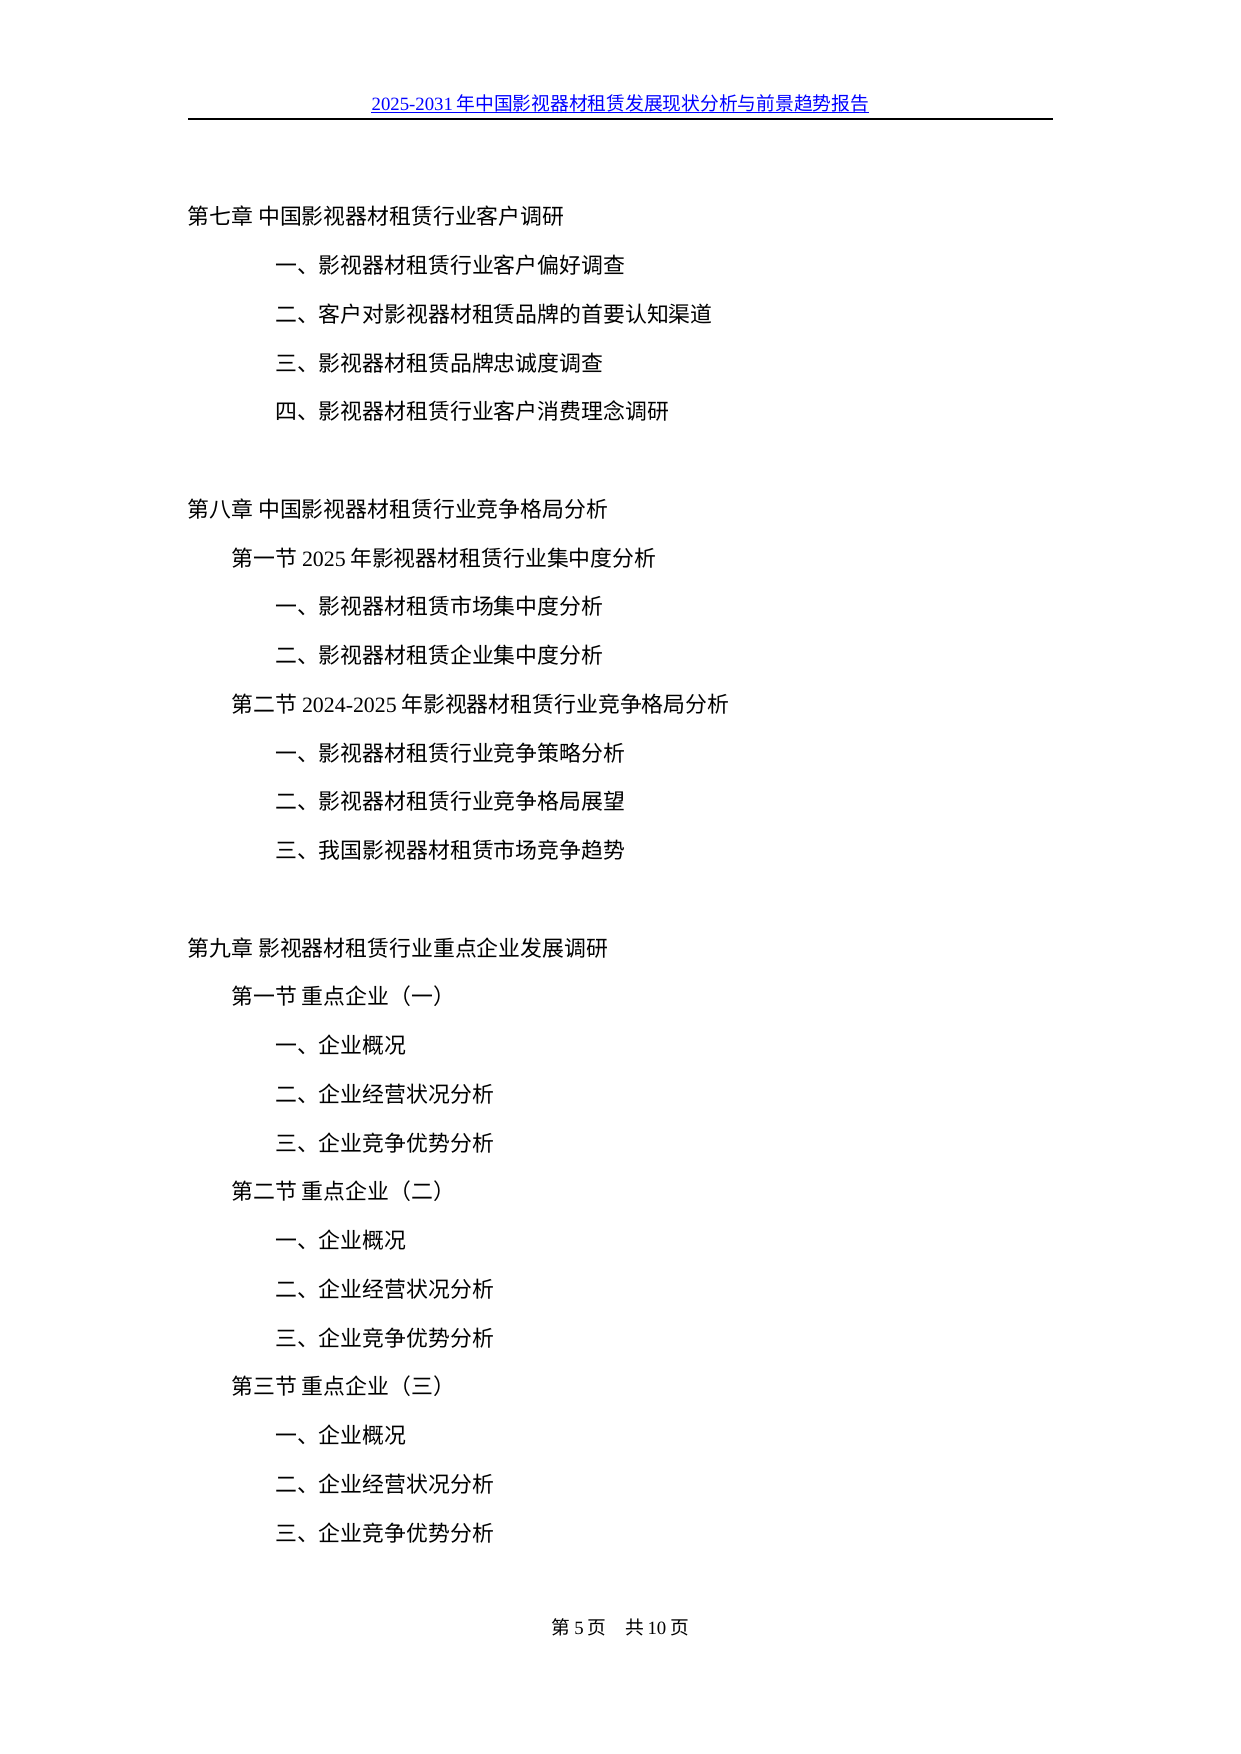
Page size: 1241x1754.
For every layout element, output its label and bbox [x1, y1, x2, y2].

text [187, 150, 1053, 1548]
